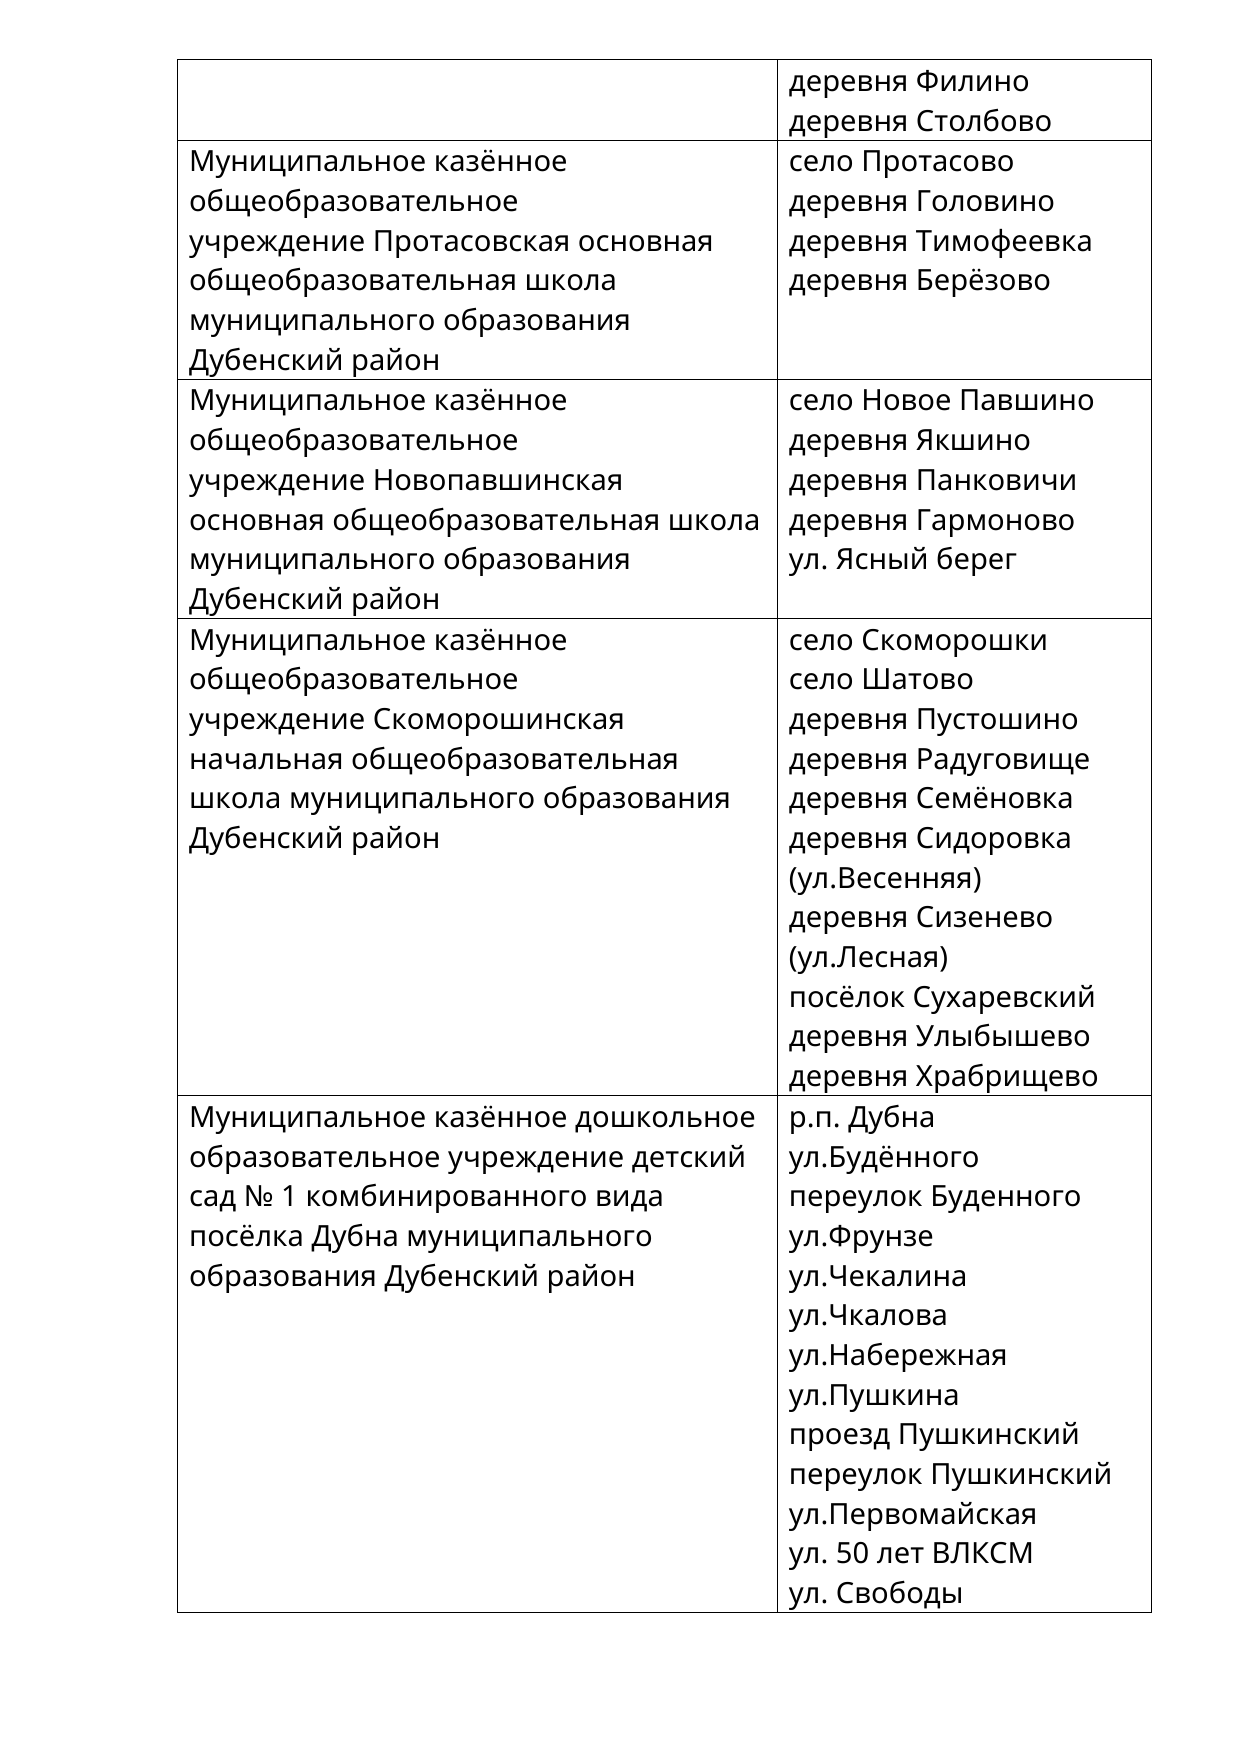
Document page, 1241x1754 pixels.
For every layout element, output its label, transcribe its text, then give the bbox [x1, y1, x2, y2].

table_cell Муниципальное казённое общеобразовательное учреждение Протасовская основная общеобразовательная школа муниципального образования Дубенский район [178, 141, 777, 379]
table_cell село Протасово деревня Головино деревня Тимофеевка деревня Берёзово [778, 141, 1151, 379]
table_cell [178, 1096, 777, 1612]
table_cell Муниципальное казённое общеобразовательное учреждение Новопавшинская основная общеобразовательная школа муниципального образования Дубенский район [178, 380, 777, 618]
table_cell село Новое Павшино деревня Якшино деревня Панковичи деревня Гармоново ул. Ясный берег [778, 380, 1151, 618]
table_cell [778, 60, 1151, 139]
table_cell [178, 60, 777, 139]
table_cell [778, 1096, 1151, 1612]
table_cell Муниципальное казённое общеобразовательное учреждение Скоморошинская начальная общеобразовательная школа муниципального образования Дубенский район [178, 619, 777, 1095]
table_cell село Скоморошки село Шатово деревня Пустошино деревня Радуговище деревня Семёновка деревня Сидоровка (ул.Весенняя) деревня Сизенево (ул.Лесная) посёлок Сухаревский деревня Улыбышево деревня Храбрищево [778, 619, 1151, 1095]
